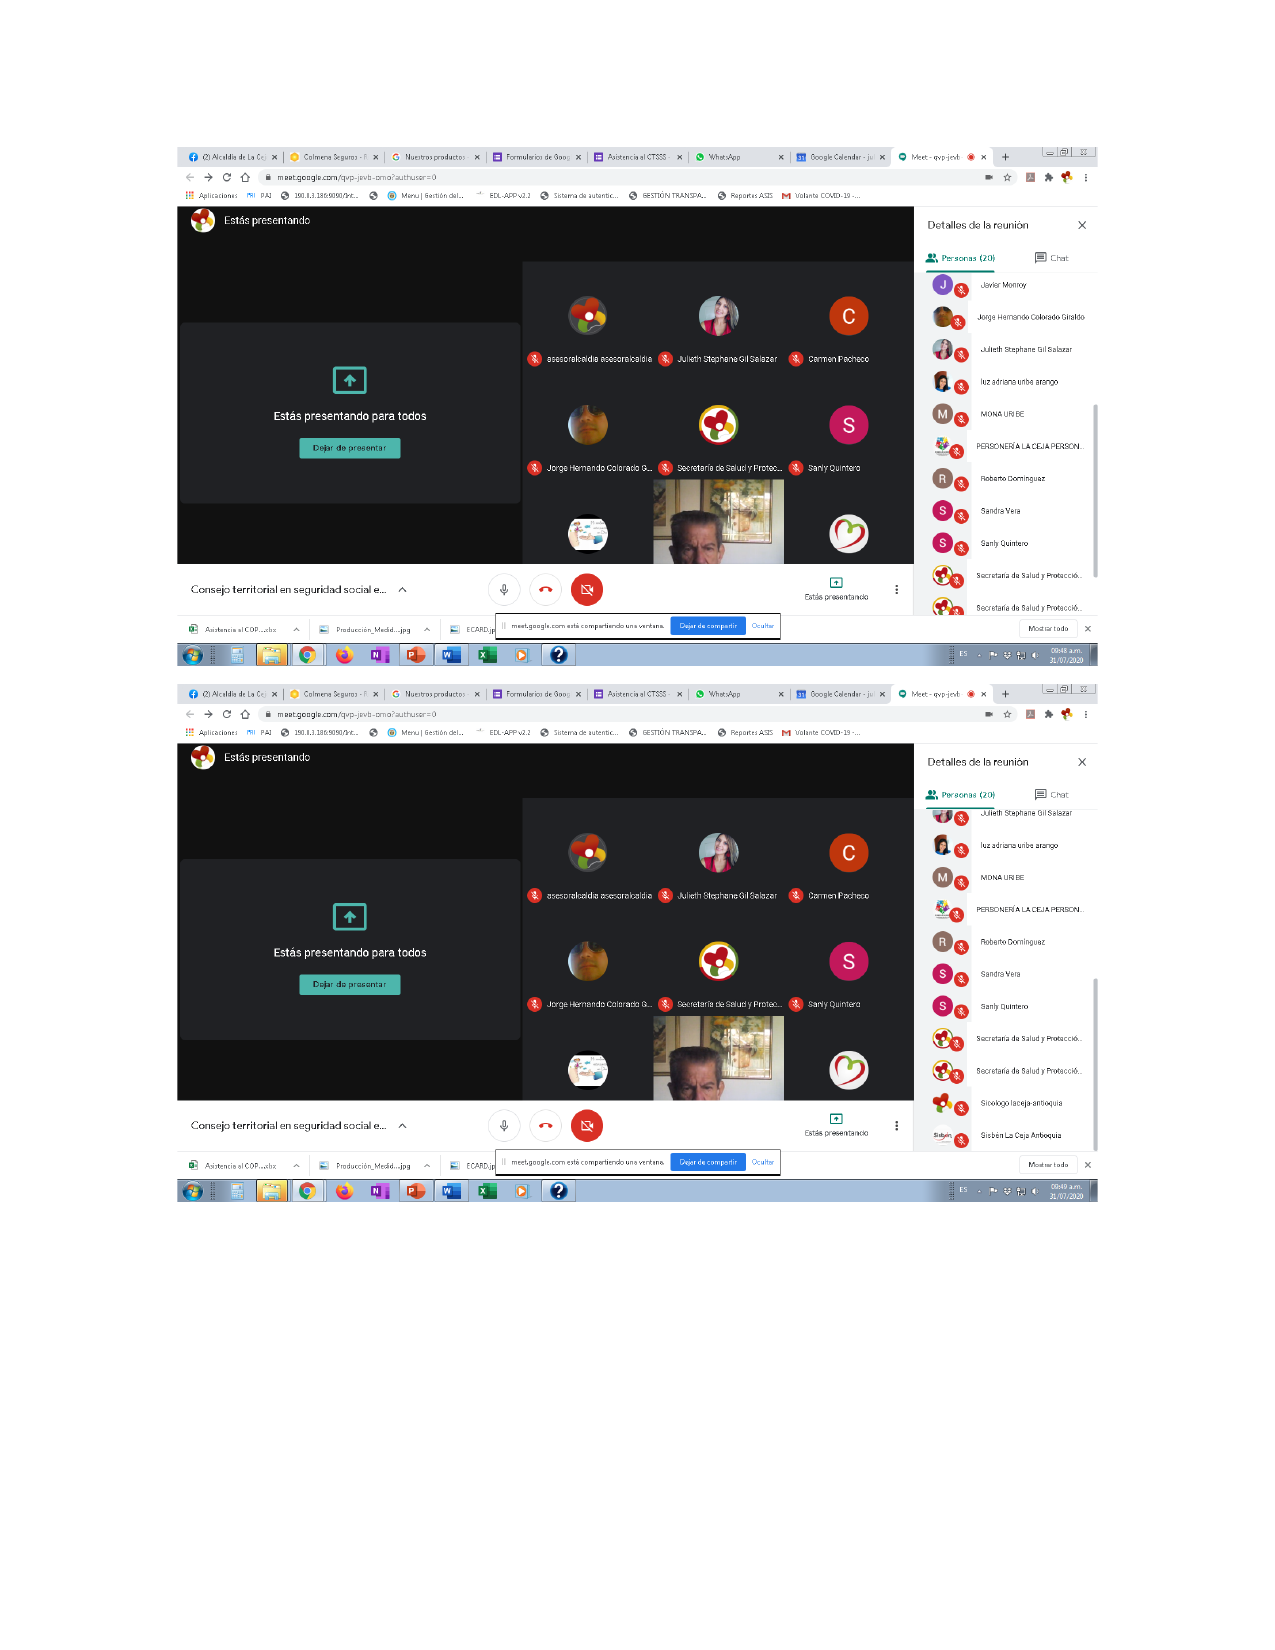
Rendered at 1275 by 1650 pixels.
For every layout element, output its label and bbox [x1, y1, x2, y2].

picture [177, 147, 1098, 666]
picture [177, 684, 1098, 1202]
